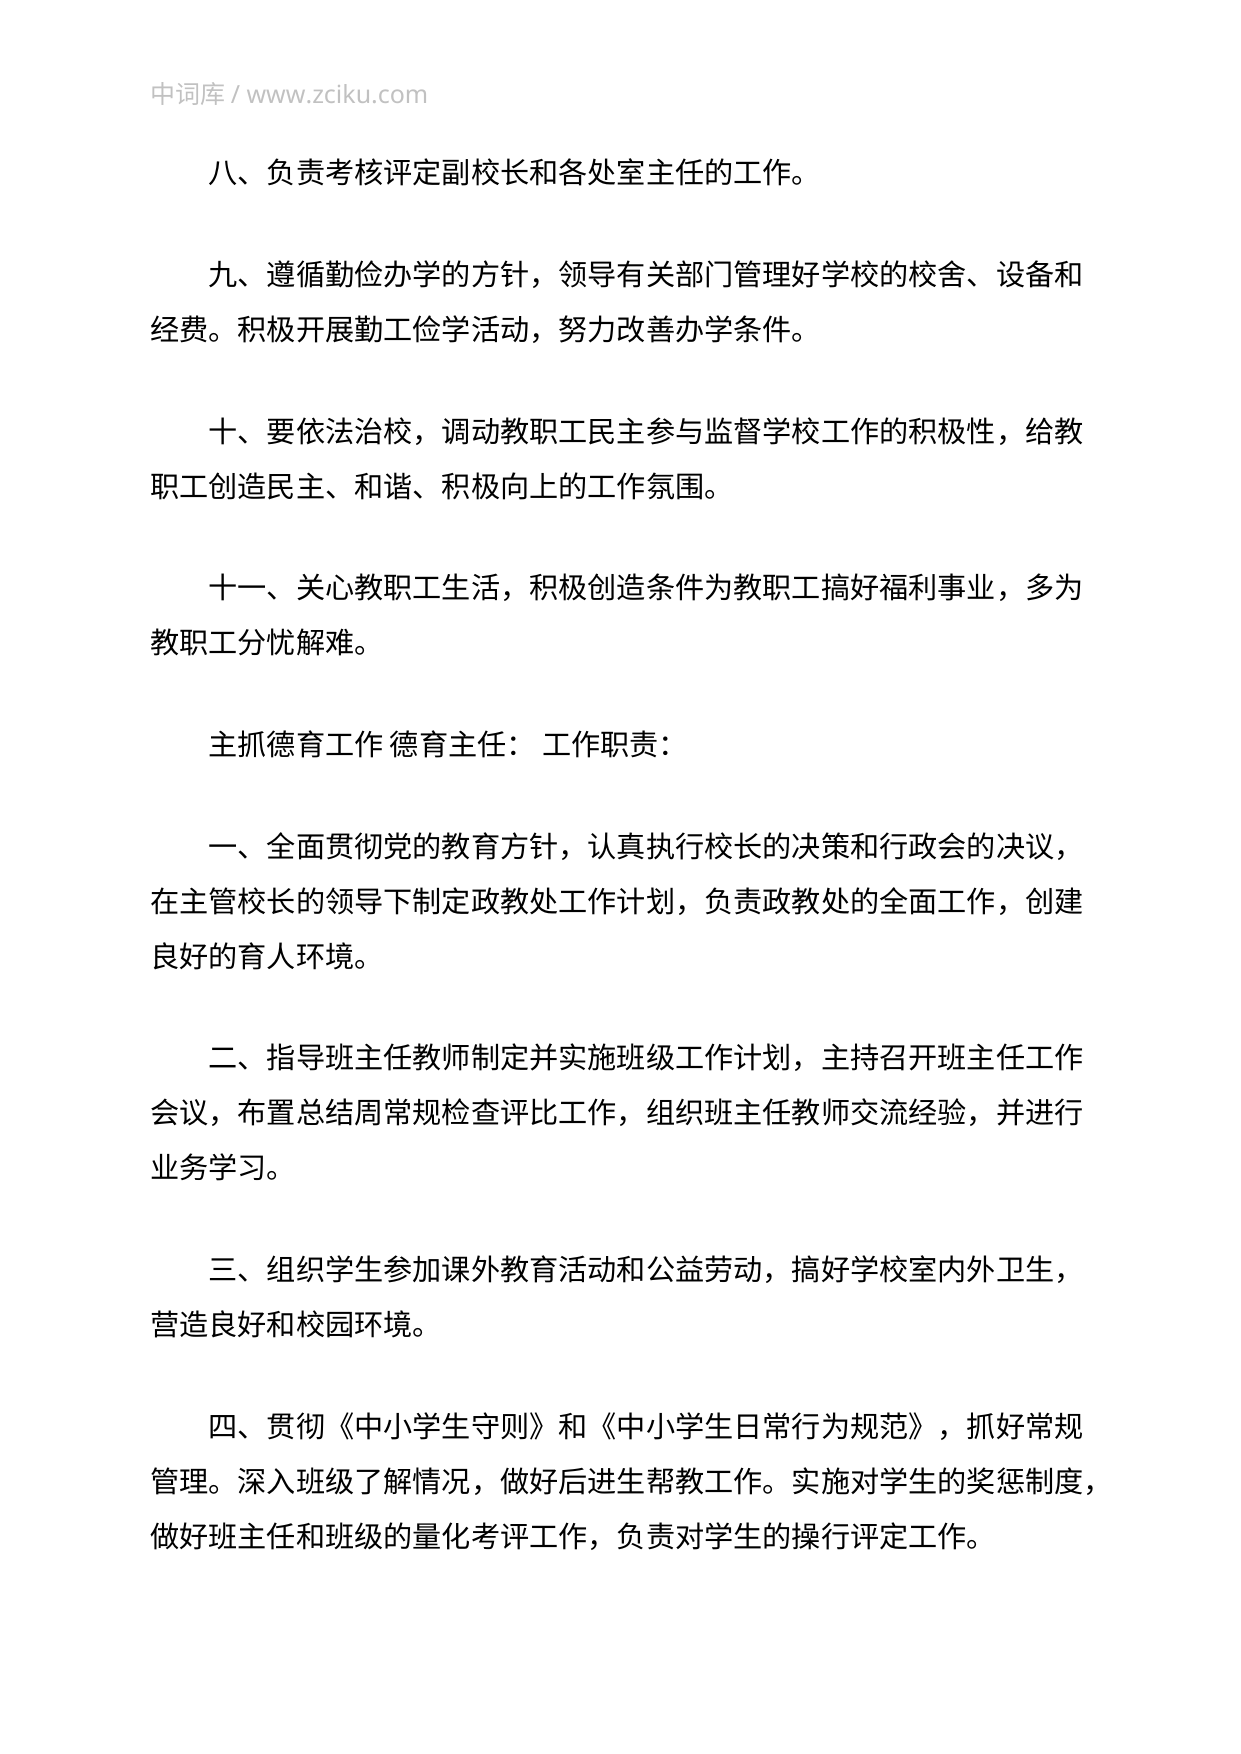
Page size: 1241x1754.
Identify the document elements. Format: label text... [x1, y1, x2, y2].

text 二、指导班主任教师制定并实施班级工作计划，主持召开班主任工作会议，布置总结周常规检查评比工作，组织班主任教师交流经验，并进行业务学习。 [150, 1035, 1090, 1187]
text 四、贯彻《中小学生守则》和《中小学生日常行为规范》，抓好常规管理。深入班级了解情况，做好后进生帮教工作。实施对学生的奖惩制度，做好班主任和班级的量化考评工作，负责对学生的操行评定工作。 [150, 1403, 1090, 1555]
text 十、要依法治校，调动教职工民主参与监督学校工作的积极性，给教职工创造民主、和谐、积极向上的工作氛围。 [150, 408, 1090, 506]
text 九、遵循勤俭办学的方针，领导有关部门管理好学校的校舍、设备和经费。积极开展勤工俭学活动，努力改善办学条件。 [150, 252, 1090, 349]
text 十一、关心教职工生活，积极创造条件为教职工搞好福利事业，多为教职工分忧解难。 [150, 565, 1090, 662]
text 一、全面贯彻党的教育方针，认真执行校长的决策和行政会的决议，在主管校长的领导下制定政教处工作计划，负责政教处的全面工作，创建良好的育人环境。 [150, 823, 1090, 976]
text 三、组织学生参加课外教育活动和公益劳动，搞好学校室内外卫生，营造良好和校园环境。 [150, 1247, 1090, 1344]
text 主抓德育工作 德育主任： 工作职责： [150, 722, 1090, 764]
text 八、负责考核评定副校长和各处室主任的工作。 [150, 150, 1090, 192]
